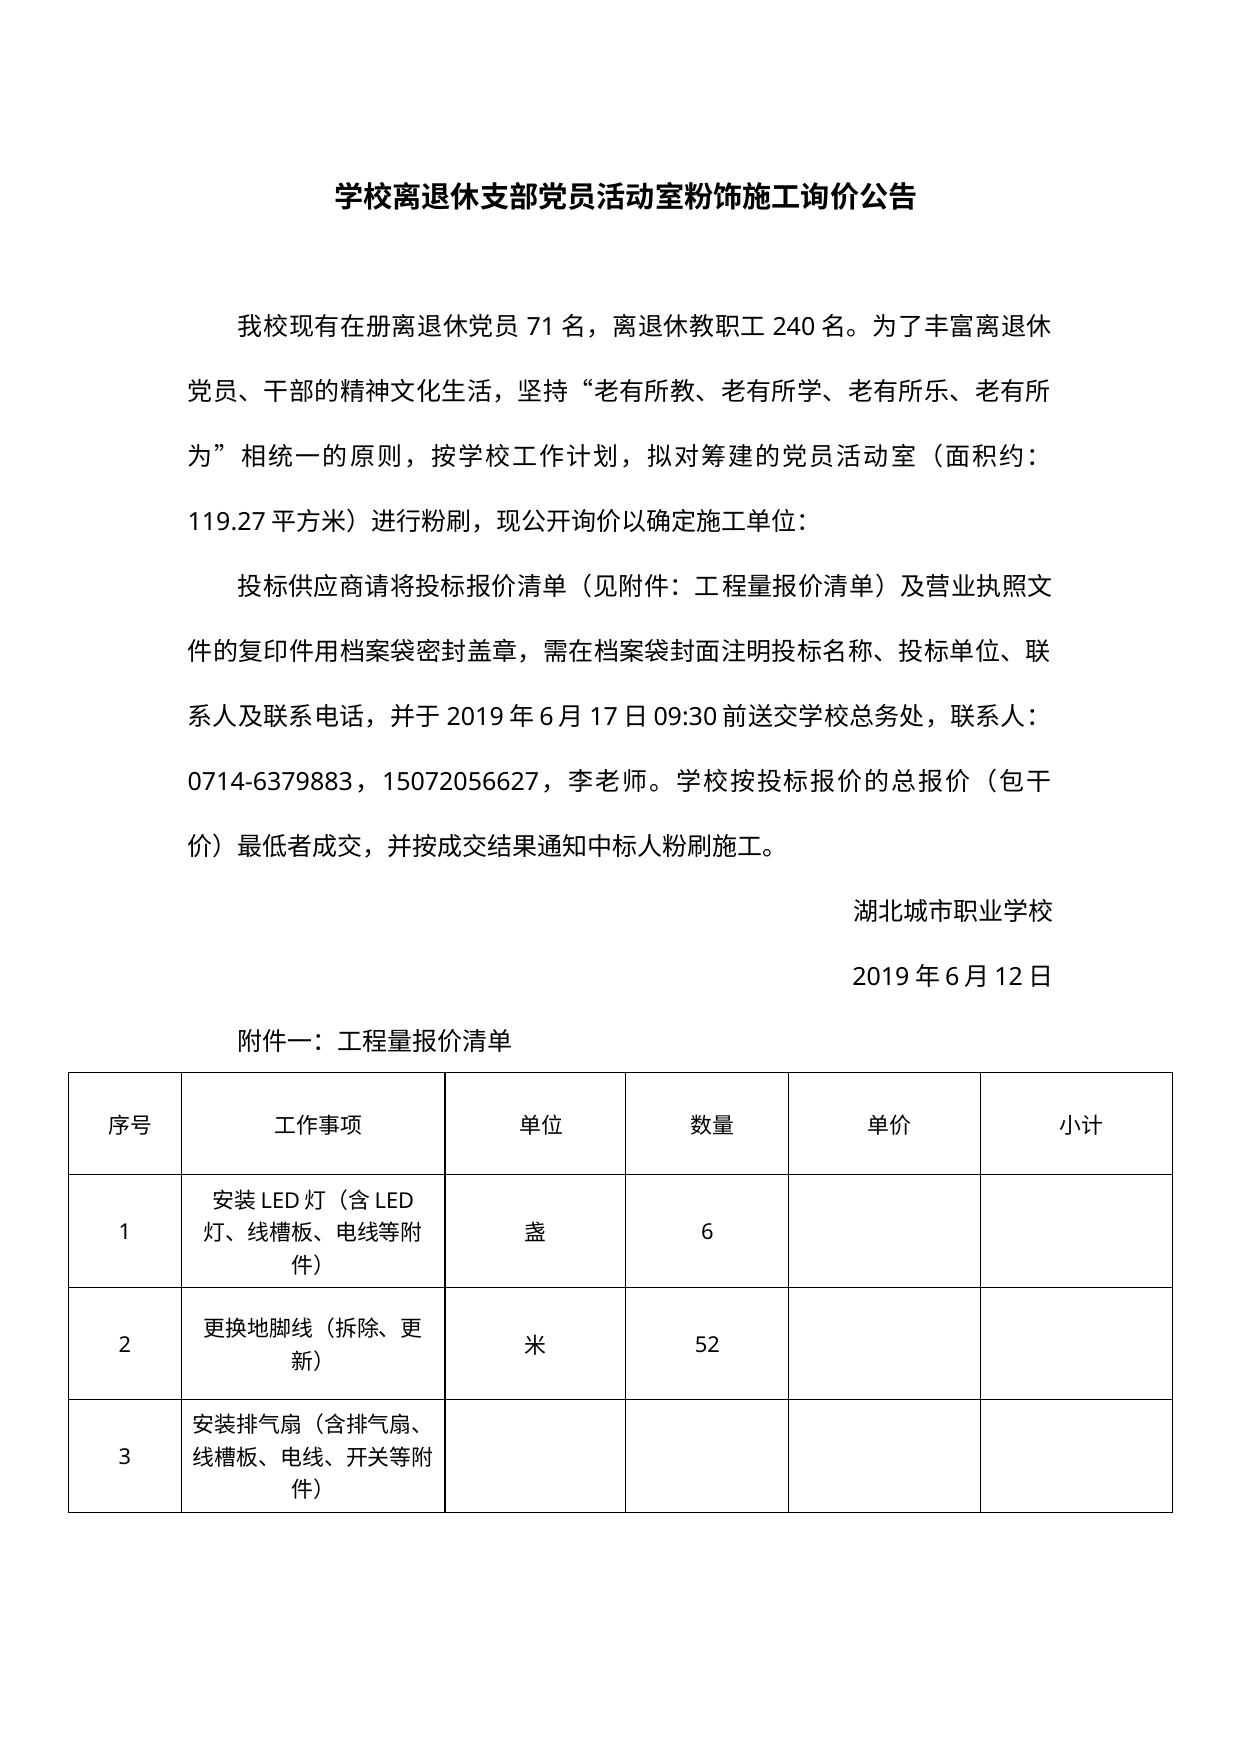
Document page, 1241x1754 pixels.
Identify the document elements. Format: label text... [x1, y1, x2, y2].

table_cell 更换地脚线（拆除、更新） [182, 1288, 444, 1399]
table_cell 盏 [446, 1175, 625, 1287]
table_cell [981, 1288, 1172, 1399]
table_header 单位 [446, 1073, 625, 1174]
table_cell [446, 1400, 625, 1512]
list 投标供应商请将投标报价清单（见附件：工程量报价清单）及营业执照文件的复印件用档案袋密封盖章，需在档案袋封面注明投标名称、投标单位、联系人及联系电话，并于2019年6月17日09:30前送交学校总务处，联系人：0714-6379883，15072056627，李老师。学校按投标报价的总报价（包干价）最低者成交，并按成交结果通知中标人粉刷施工。 [187, 552, 1053, 877]
table_cell 6 [626, 1175, 788, 1287]
table_header 单价 [789, 1073, 980, 1174]
table_cell [789, 1400, 980, 1512]
table_cell [981, 1400, 1172, 1512]
table_header 小计 [981, 1073, 1172, 1174]
table_cell 安装LED灯（含LED灯、线槽板、电线等附件） [182, 1175, 444, 1287]
table_cell [789, 1175, 980, 1287]
table_cell [981, 1175, 1172, 1287]
text 学校离退休支部党员活动室粉饰施工询价公告 [187, 162, 1053, 227]
list 2019年6月12日 [187, 942, 1053, 1007]
table_cell 52 [626, 1288, 788, 1399]
list 湖北城市职业学校 [187, 877, 1053, 942]
table_cell [789, 1288, 980, 1399]
list 附件一：工程量报价清单 [187, 1007, 1053, 1072]
table_header 工作事项 [182, 1073, 444, 1174]
table_header 数量 [626, 1073, 788, 1174]
table_cell [626, 1400, 788, 1512]
text 我校现有在册离退休党员71名，离退休教职工240名。为了丰富离退休党员、干部的精神文化生活，坚持“老有所教、老有所学、老有所乐、老有所为”相统一的原则，按学校工作计划，拟对筹建的党员活动室（面积约：119.27平方米）进行粉刷，现公开询价以确定施工单位： [187, 292, 1053, 552]
table_cell 米 [446, 1288, 625, 1399]
table_cell 1 [69, 1175, 181, 1287]
table_cell 安装排气扇（含排气扇、线槽板、电线、开关等附件） [182, 1400, 444, 1512]
table_header 序号 [69, 1073, 181, 1174]
table_cell 2 [69, 1288, 181, 1399]
table_cell 3 [69, 1400, 181, 1512]
